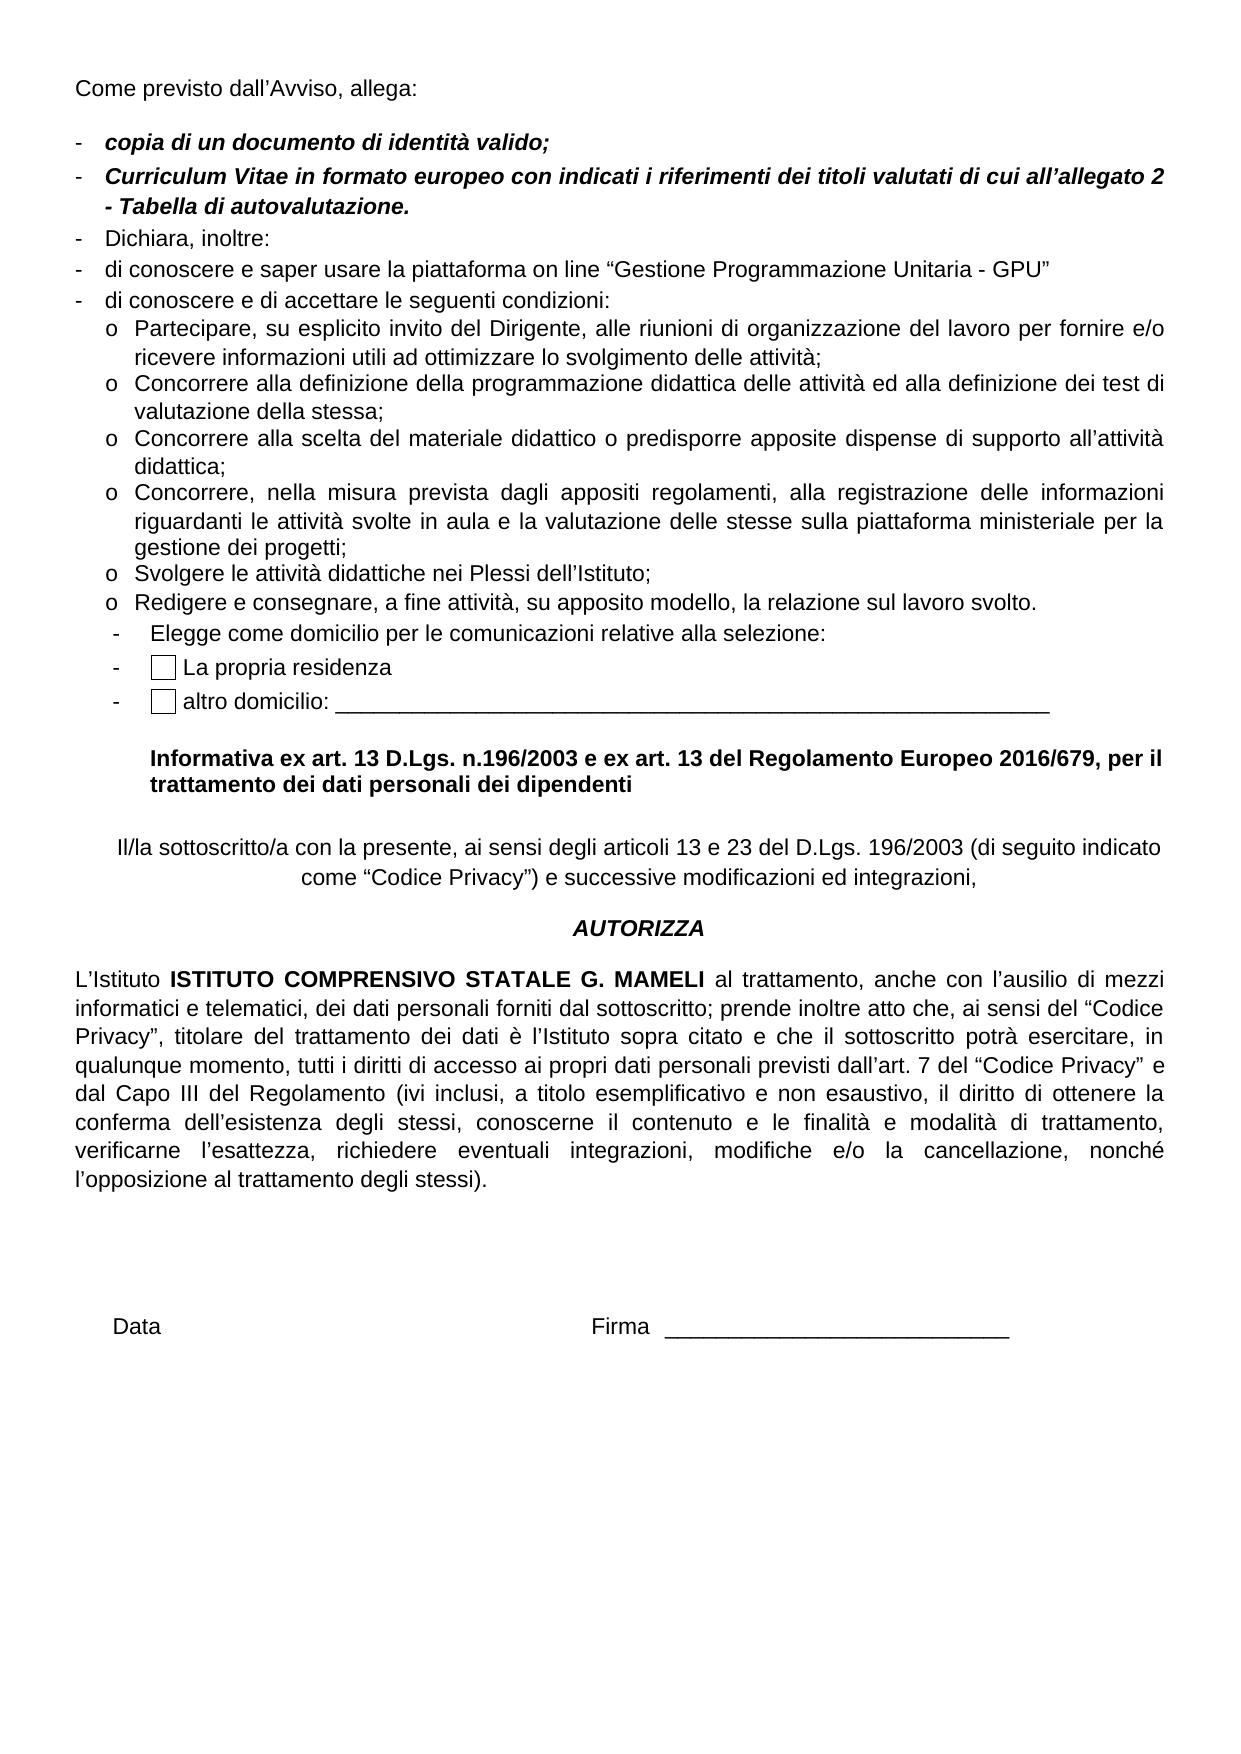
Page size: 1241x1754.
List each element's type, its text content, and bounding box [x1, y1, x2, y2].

list copia di un documento di identità valido; [75, 126, 1165, 157]
list Redigere e consegnare, a fine attività, su apposito modello, la relazione sul lavoro svolto. [104, 589, 1165, 617]
list Concorrere alla scelta del materiale didattico o predisporre apposite dispense di supporto all’attività didattica; [104, 425, 1165, 479]
list altro domicilio: ________________________________________________________ [112, 684, 1165, 716]
list Elegge come domicilio per le comunicazioni relative alla selezione: [112, 617, 1165, 648]
text Come previsto dall’Avviso, allega: [75, 75, 1165, 101]
list di conoscere e saper usare la piattaforma on line “Gestione Programmazione Unitaria - GPU” [75, 253, 1165, 284]
list Dichiara, inoltre: [75, 222, 1165, 253]
list Informativa ex art. 13 D.Lgs. n.196/2003 e ex art. 13 del Regolamento Europeo 2016/679, per il trattamento dei dati personali dei dipendenti [150, 745, 1166, 797]
list Concorrere alla definizione della programmazione didattica delle attività ed alla definizione dei test di valutazione della stessa; [104, 370, 1165, 425]
list L’Istituto ISTITUTO COMPRENSIVO STATALE G. MAMELI al trattamento, anche con l’ausilio di mezzi informatici e telematici, dei dati personali forniti dal sottoscritto; prende inoltre atto che, ai sensi del “Codice Privacy”, titolare del trattamento dei dati è l’Istituto sopra citato e che il sottoscritto potrà esercitare, in qualunque momento, tutti i diritti di accesso ai propri dati personali previsti dall’art. 7 del “Codice Privacy” e dal Capo III del Regolamento (ivi inclusi, a titolo esemplificativo e non esaustivo, il diritto di ottenere la conferma dell’esistenza degli stessi, conoscerne il contenuto e le finalità e modalità di trattamento, verificarne l’esattezza, richiedere eventuali integrazioni, modifiche e/o la cancellazione, nonché l’opposizione al trattamento degli stessi). [75, 966, 1165, 1192]
list La propria residenza [112, 651, 1165, 682]
list Curriculum Vitae in formato europeo con indicati i riferimenti dei titoli valutati di cui all’allegato 2 - Tabella di autovalutazione. [75, 160, 1165, 219]
list Partecipare, su esplicito invito del Dirigente, alle riunioni di organizzazione del lavoro per fornire e/o ricevere informazioni utili ad ottimizzare lo svolgimento delle attività; [104, 315, 1165, 370]
text AUTORIZZA [112, 915, 1165, 942]
list Concorrere, nella misura prevista dagli appositi regolamenti, alla registrazione delle informazioni riguardanti le attività svolte in aula e la valutazione delle stesse sulla piattaforma ministeriale per la gestione dei progetti; [104, 479, 1165, 560]
list Svolgere le attività didattiche nei Plessi dell’Istituto; [104, 560, 1165, 589]
text Il/la sottoscritto/a con la presente, ai sensi degli articoli 13 e 23 del D.Lgs. 196/2003 (di seguito indicato come “Codice Privacy”) e successive modificazioni ed integrazioni, [112, 834, 1165, 891]
list di conoscere e di accettare le seguenti condizioni: [75, 284, 1165, 315]
text Data Firma ___________________________ [112, 1313, 1165, 1339]
